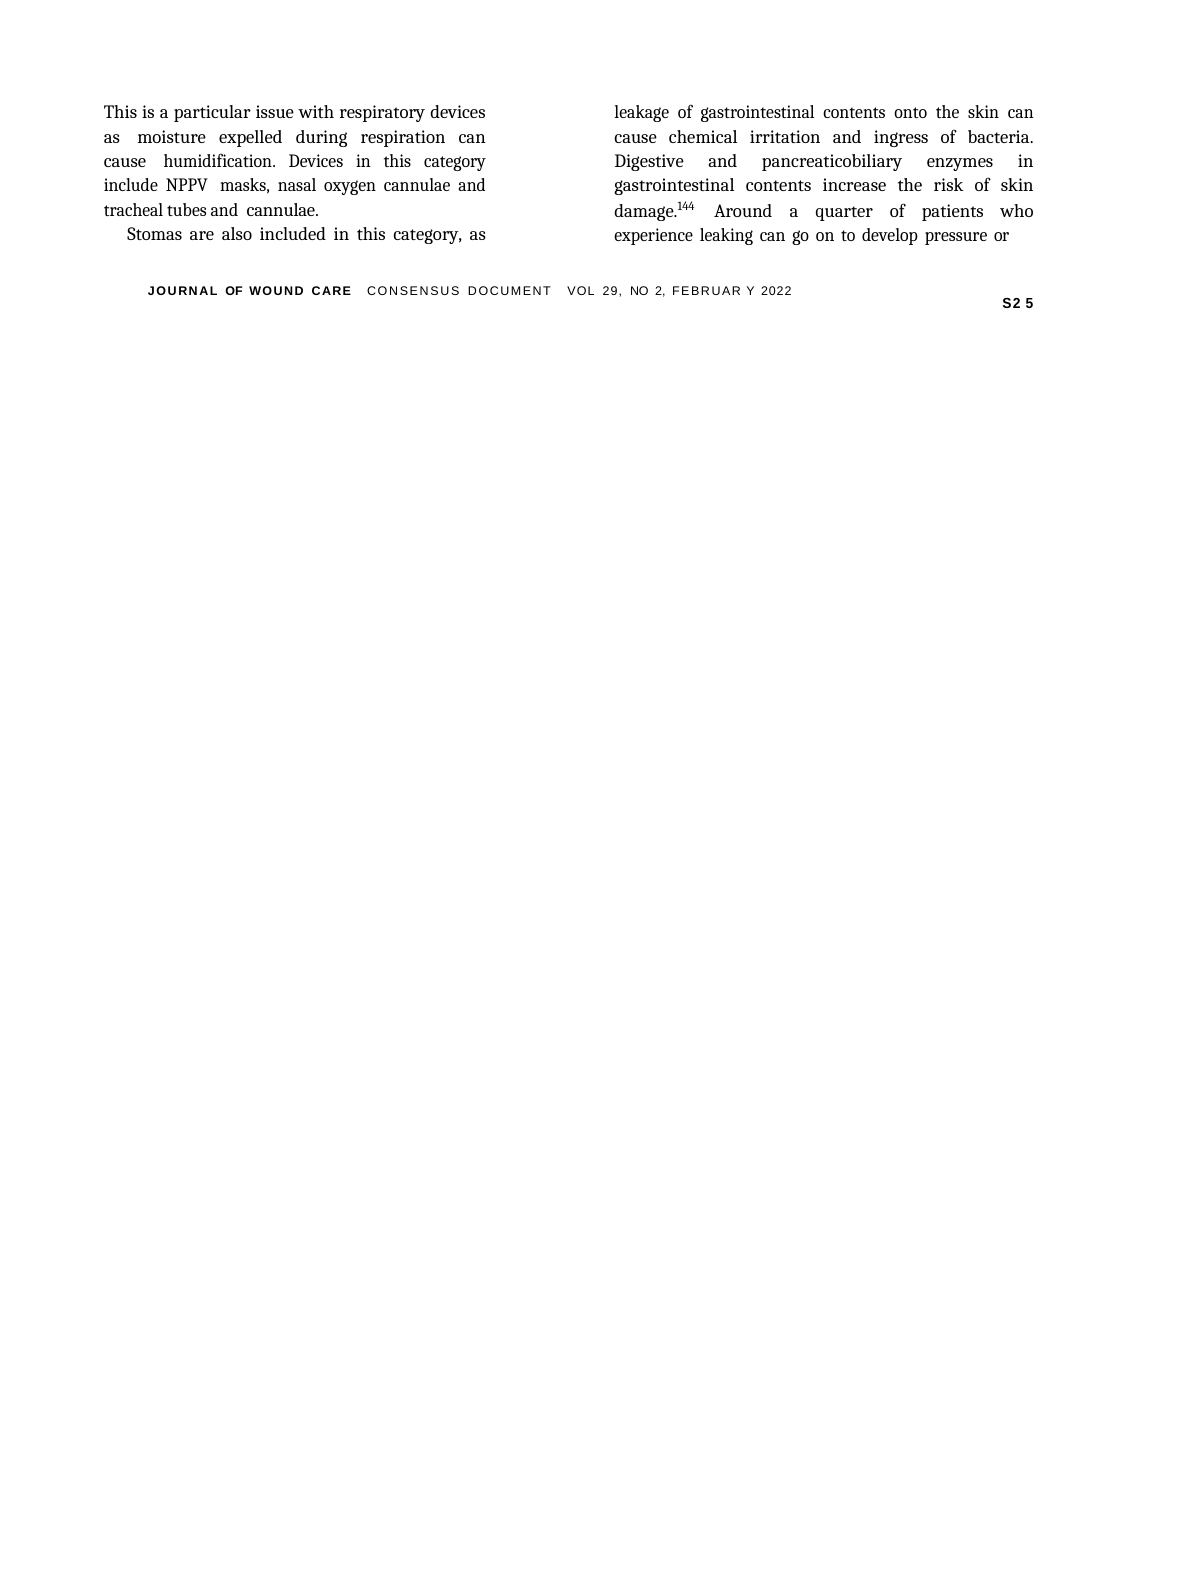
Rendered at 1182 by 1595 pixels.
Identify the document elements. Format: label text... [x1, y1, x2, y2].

text Stomas are also included in this category, as leakage of gastrointestinal contents onto the skin can cause chemical irritation and ingress of bacteria. Digestive and pancreaticobiliary enzymes in gastrointestinal contents increase the risk of skin damage.144 Around a quarter of patients who experience leaking can go on to develop pressure or [614, 102, 1034, 247]
text This is a particular issue with respiratory devices as moisture expelled during respiration can cause humidification. Devices in this category include NPPV masks, nasal oxygen cannulae and tracheal tubes and cannulae. [103, 102, 486, 221]
text JOURNAL OF WOUND CARE CONSENSUS DOCUMENT VOL 29, NO 2, FEBRUAR Y 2022 [148, 283, 801, 298]
text S2 5 [1001, 294, 1035, 311]
